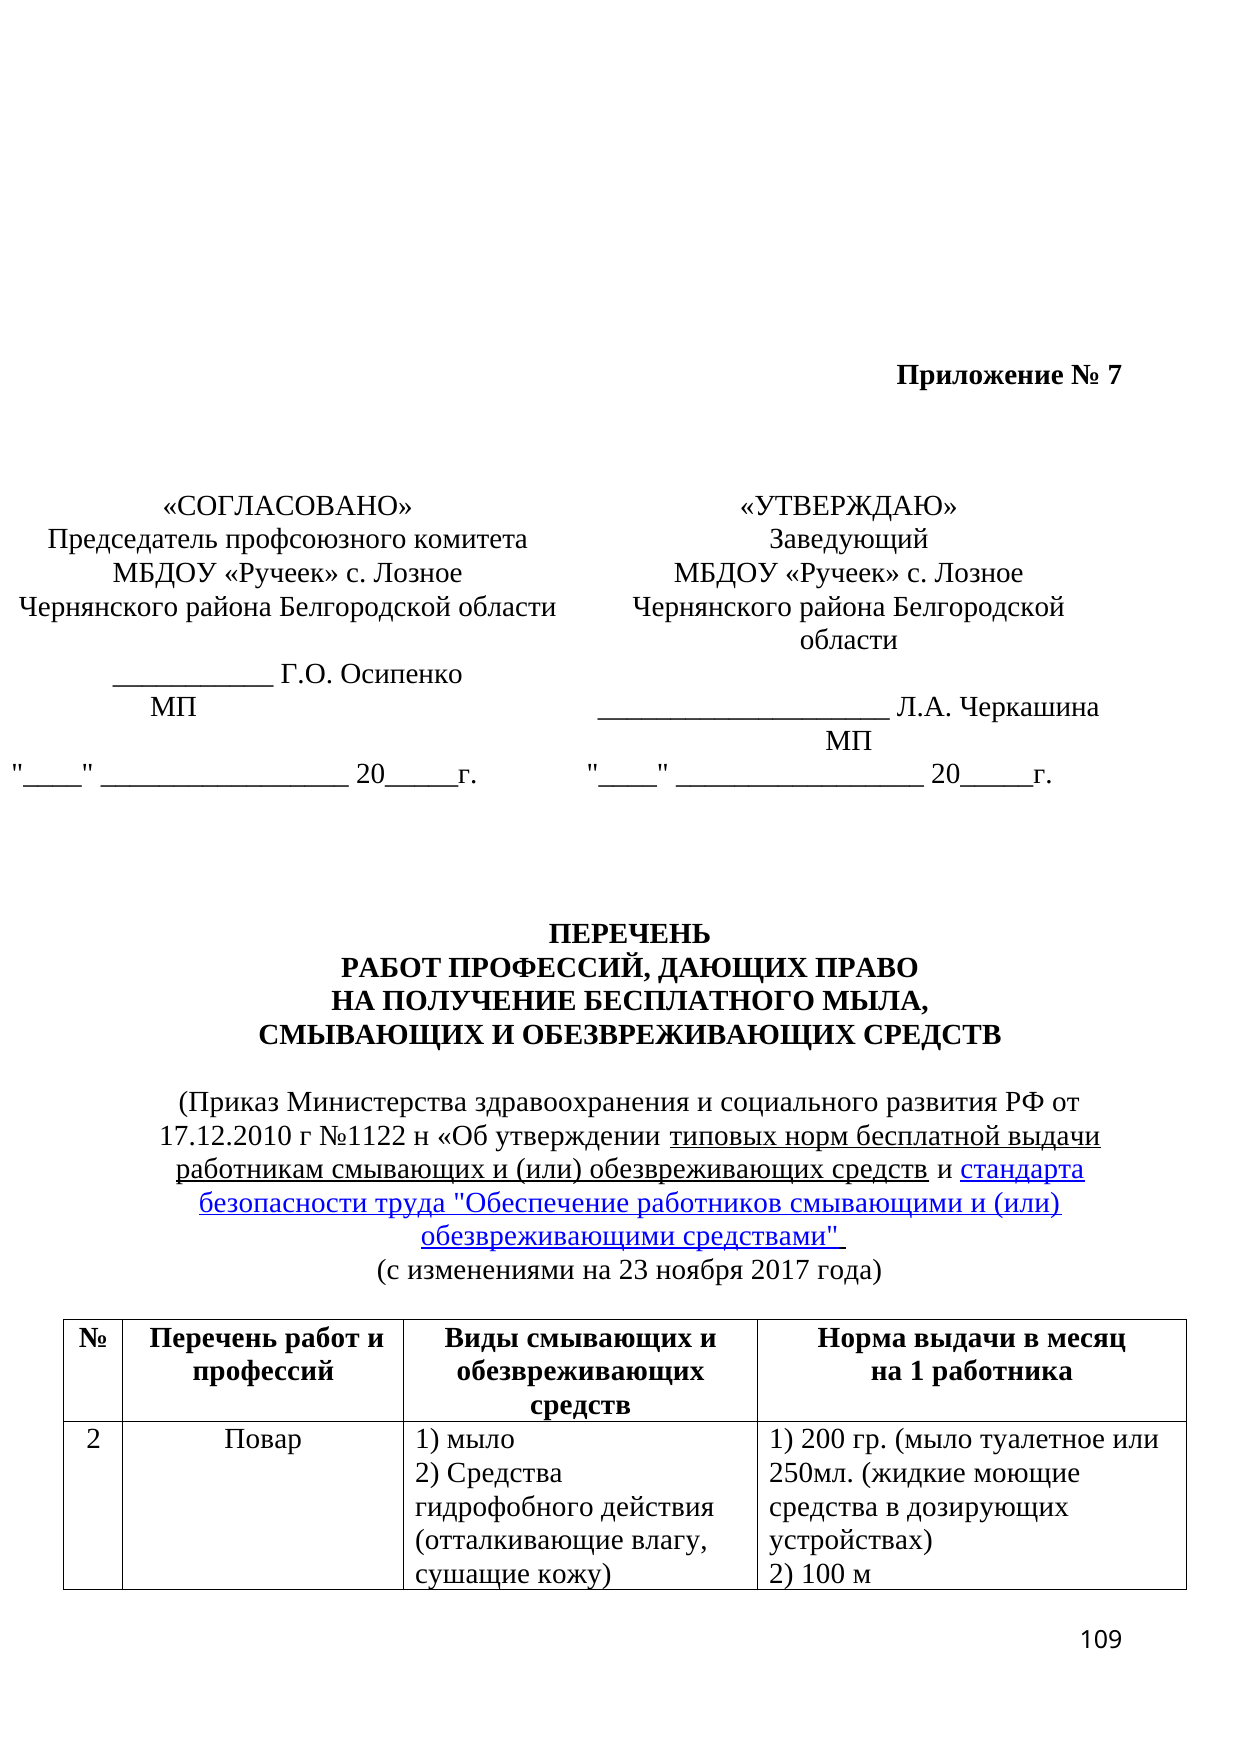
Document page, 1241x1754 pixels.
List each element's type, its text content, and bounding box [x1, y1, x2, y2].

text (Приказ Министерства здравоохранения и социального развития РФ от 17.12.2010 г №1122 н «Об утверждении типовых норм бесплатной выдачи работникам смывающих и (или) обезвреживающих средств и стандарта безопасности труда "Обеспечение работников смывающими и (или) обезвреживающими средствами" [138, 1084, 1122, 1252]
table_cell 2 [64, 1422, 122, 1589]
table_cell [404, 1422, 757, 1589]
text НА ПОЛУЧЕНИЕ БЕСПЛАТНОГО МЫЛА, [138, 983, 1122, 1017]
table_header Виды смывающих и обезвреживающих средств [404, 1320, 757, 1421]
table_header Норма выдачи в месяц на 1 работника [758, 1320, 1186, 1421]
text СМЫВАЮЩИХ И ОБЕЗВРЕЖИВАЮЩИХ СРЕДСТВ [138, 1017, 1122, 1051]
table_cell 1) 200 гр. (мыло туалетное или 250мл. (жидкие моющие средства в дозирующих устройствах) 2) 100 м [758, 1422, 1186, 1589]
table_header «УТВЕРЖДАЮ» Заведующий МБДОУ «Ручеек» с. Лозное Чернянского района Белгородской области ____________________ Л.А. Черкашина МП "____" _________________ 20_____г. [575, 421, 1122, 916]
text (с изменениями на 23 ноября 2017 года) [138, 1252, 1122, 1285]
text РАБОТ ПРОФЕССИЙ, ДАЮЩИХ ПРАВО [138, 950, 1122, 983]
text Приложение № 7 [579, 357, 1122, 391]
text ПЕРЕЧЕНЬ [138, 916, 1122, 950]
table_header № [64, 1320, 122, 1421]
table_header «СОГЛАСОВАНО» Председатель профсоюзного комитета МБДОУ «Ручеек» с. Лозное Чернянского района Белгородской области ___________ Г.О. Осипенко МП "____" _________________ 20_____г. [0, 421, 575, 916]
table_header Перечень работ и профессий [123, 1320, 403, 1421]
table_cell Повар [123, 1422, 403, 1589]
